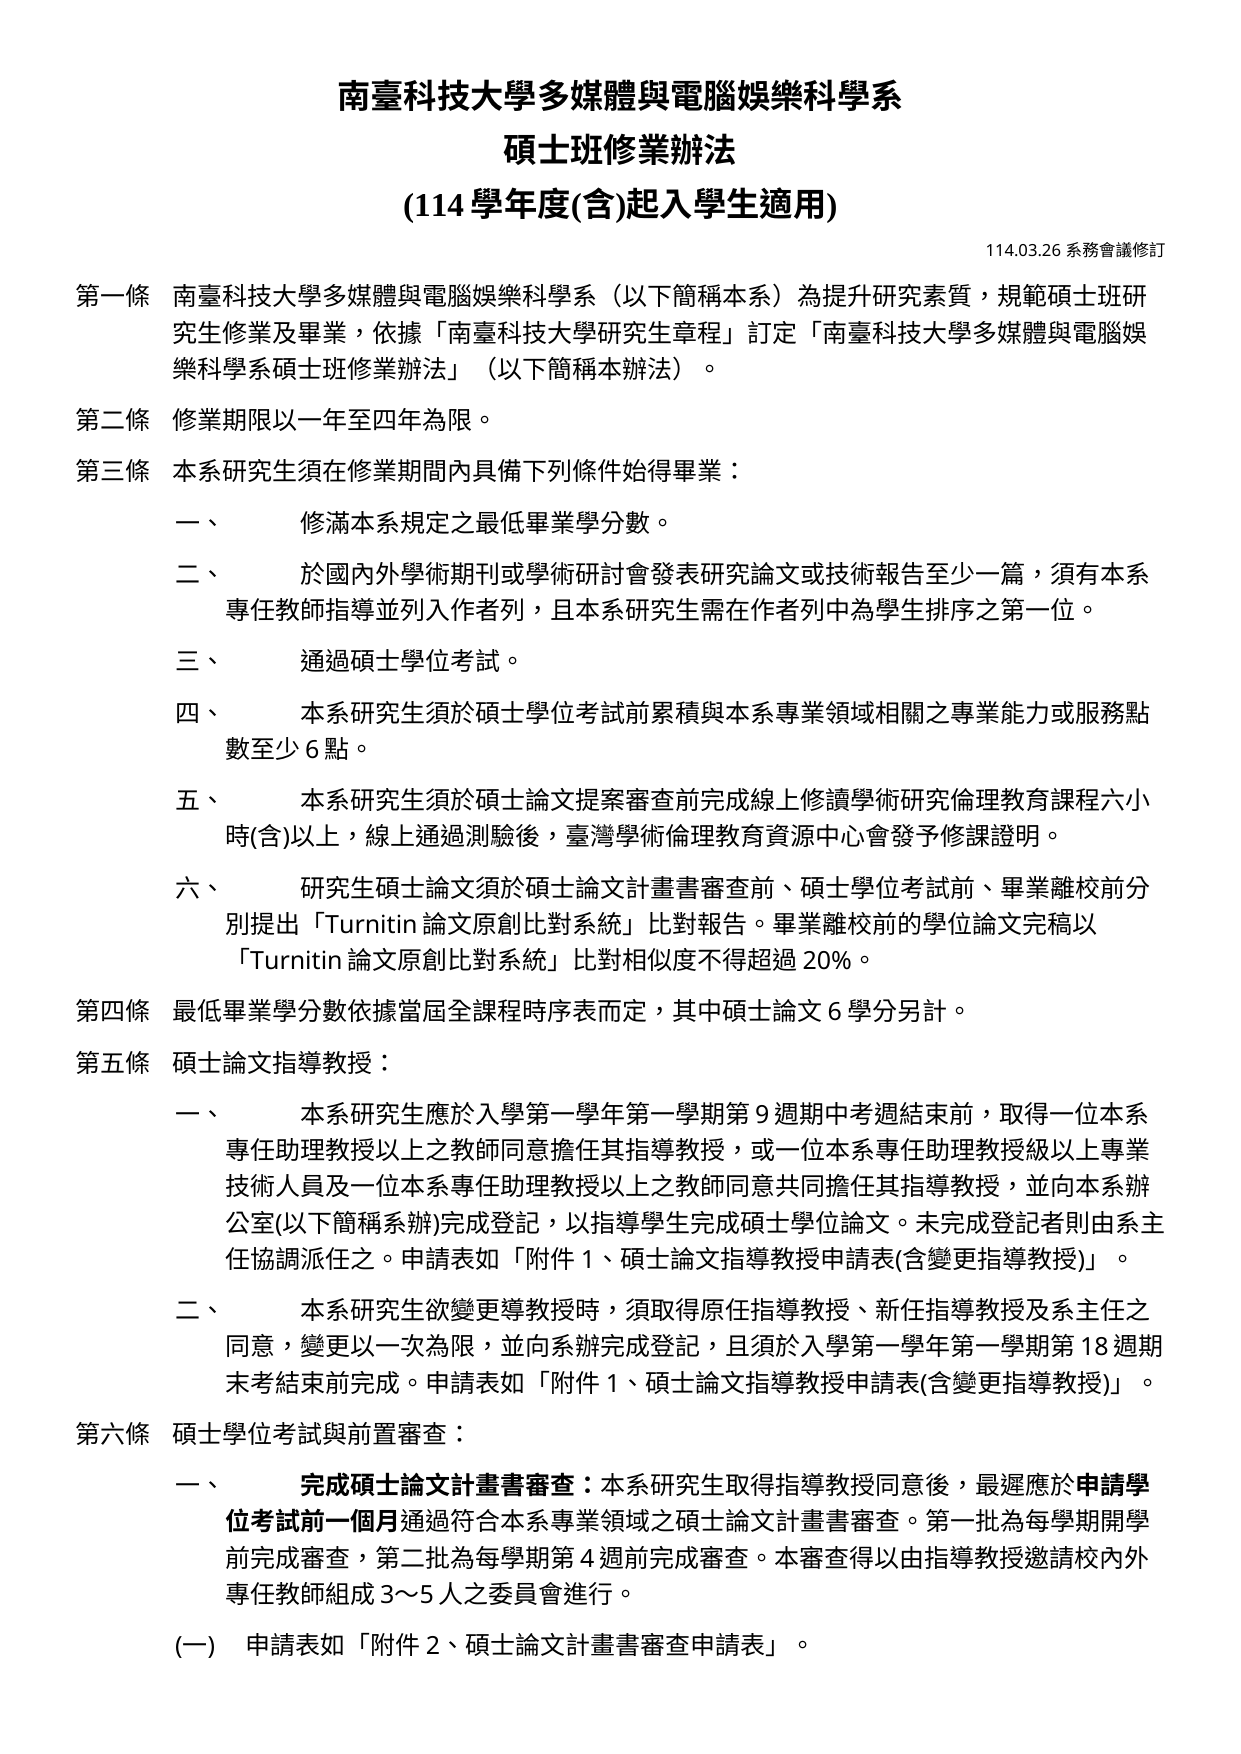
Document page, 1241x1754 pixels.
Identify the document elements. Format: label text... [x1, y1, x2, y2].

subtitle (114學年度(含)起入學生適用) [75, 183, 1165, 225]
text 南臺科技大學多媒體與電腦娛樂科學系（以下簡稱本系）為提升研究素質，規範碩士班研究生修業及畢業，依據「南臺科技大學研究生章程」訂定「南臺科技大學多媒體與電腦娛樂科學系碩士班修業辦法」（以下簡稱本辦法）。 [75, 277, 1165, 386]
subtitle 碩士班修業辦法 [75, 129, 1165, 171]
subtitle 南臺科技大學多媒體與電腦娛樂科學系 [75, 75, 1165, 117]
text 114.03.26 系務會議修訂 [75, 237, 1165, 262]
text 最低畢業學分數依據當屆全課程時序表而定，其中碩士論文6學分另計。 [75, 992, 1165, 1028]
text 碩士論文指導教授： [75, 1043, 1165, 1079]
text 本系研究生須在修業期間內具備下列條件始得畢業： [75, 452, 1165, 488]
text 申請表如「附件 二、碩士論文計畫書審查申請表」。 [175, 1626, 1165, 1662]
text 修業期限以一年至四年為限。 [75, 401, 1165, 437]
list 本系研究生欲變更導教授時，須取得原任指導教授、新任指導教授及系主任之同意，變更以一次為限，並向系辦完成登記，且須於入學第一學年第一學期第18週期末考結束前完成。申請表如「附件 一、碩士論文指導教授申請表(含變更指導教授)」。 [175, 1291, 1165, 1399]
list 本系研究生應於入學第一學年第一學期第9週期中考週結束前，取得一位本系專任助理教授以上之教師同意擔任其指導教授，或一位本系專任助理教授級以上專業技術人員及一位本系專任助理教授以上之教師同意共同擔任其指導教授，並向本系辦公室(以下簡稱系辦)完成登記，以指導學生完成碩士學位論文。未完成登記者則由系主任協調派任之。申請表如「附件 一、碩士論文指導教授申請表(含變更指導教授)」。 [175, 1094, 1165, 1276]
list 研究生碩士論文須於碩士論文計畫書審查前、碩士學位考試前、畢業離校前分別提出「Turnitin論文原創比對系統」比對報告。畢業離校前的學位論文完稿以「Turnitin論文原創比對系統」比對相似度不得超過20%。 [175, 868, 1165, 977]
list 完成碩士論文計畫書審查：本系研究生取得指導教授同意後，最遲應於申請學位考試前一個月通過符合本系專業領域之碩士論文計畫書審查。第一批為每學期開學前完成審查，第二批為每學期第4週前完成審查。本審查得以由指導教授邀請校內外專任教師組成3～5人之委員會進行。 [175, 1466, 1165, 1611]
list 本系研究生須於碩士學位考試前累積與本系專業領域相關之專業能力或服務點數至少6點。 [175, 693, 1165, 766]
list 通過碩士學位考試。 [175, 642, 1165, 678]
list 本系研究生須於碩士論文提案審查前完成線上修讀學術研究倫理教育課程六小時(含)以上，線上通過測驗後，臺灣學術倫理教育資源中心會發予修課證明。 [175, 781, 1165, 853]
list 修滿本系規定之最低畢業學分數。 [175, 503, 1165, 539]
text 碩士學位考試與前置審查： [75, 1414, 1165, 1451]
list 於國內外學術期刊或學術研討會發表研究論文或技術報告至少一篇，須有本系專任教師指導並列入作者列，且本系研究生需在作者列中為學生排序之第一位。 [175, 554, 1165, 627]
